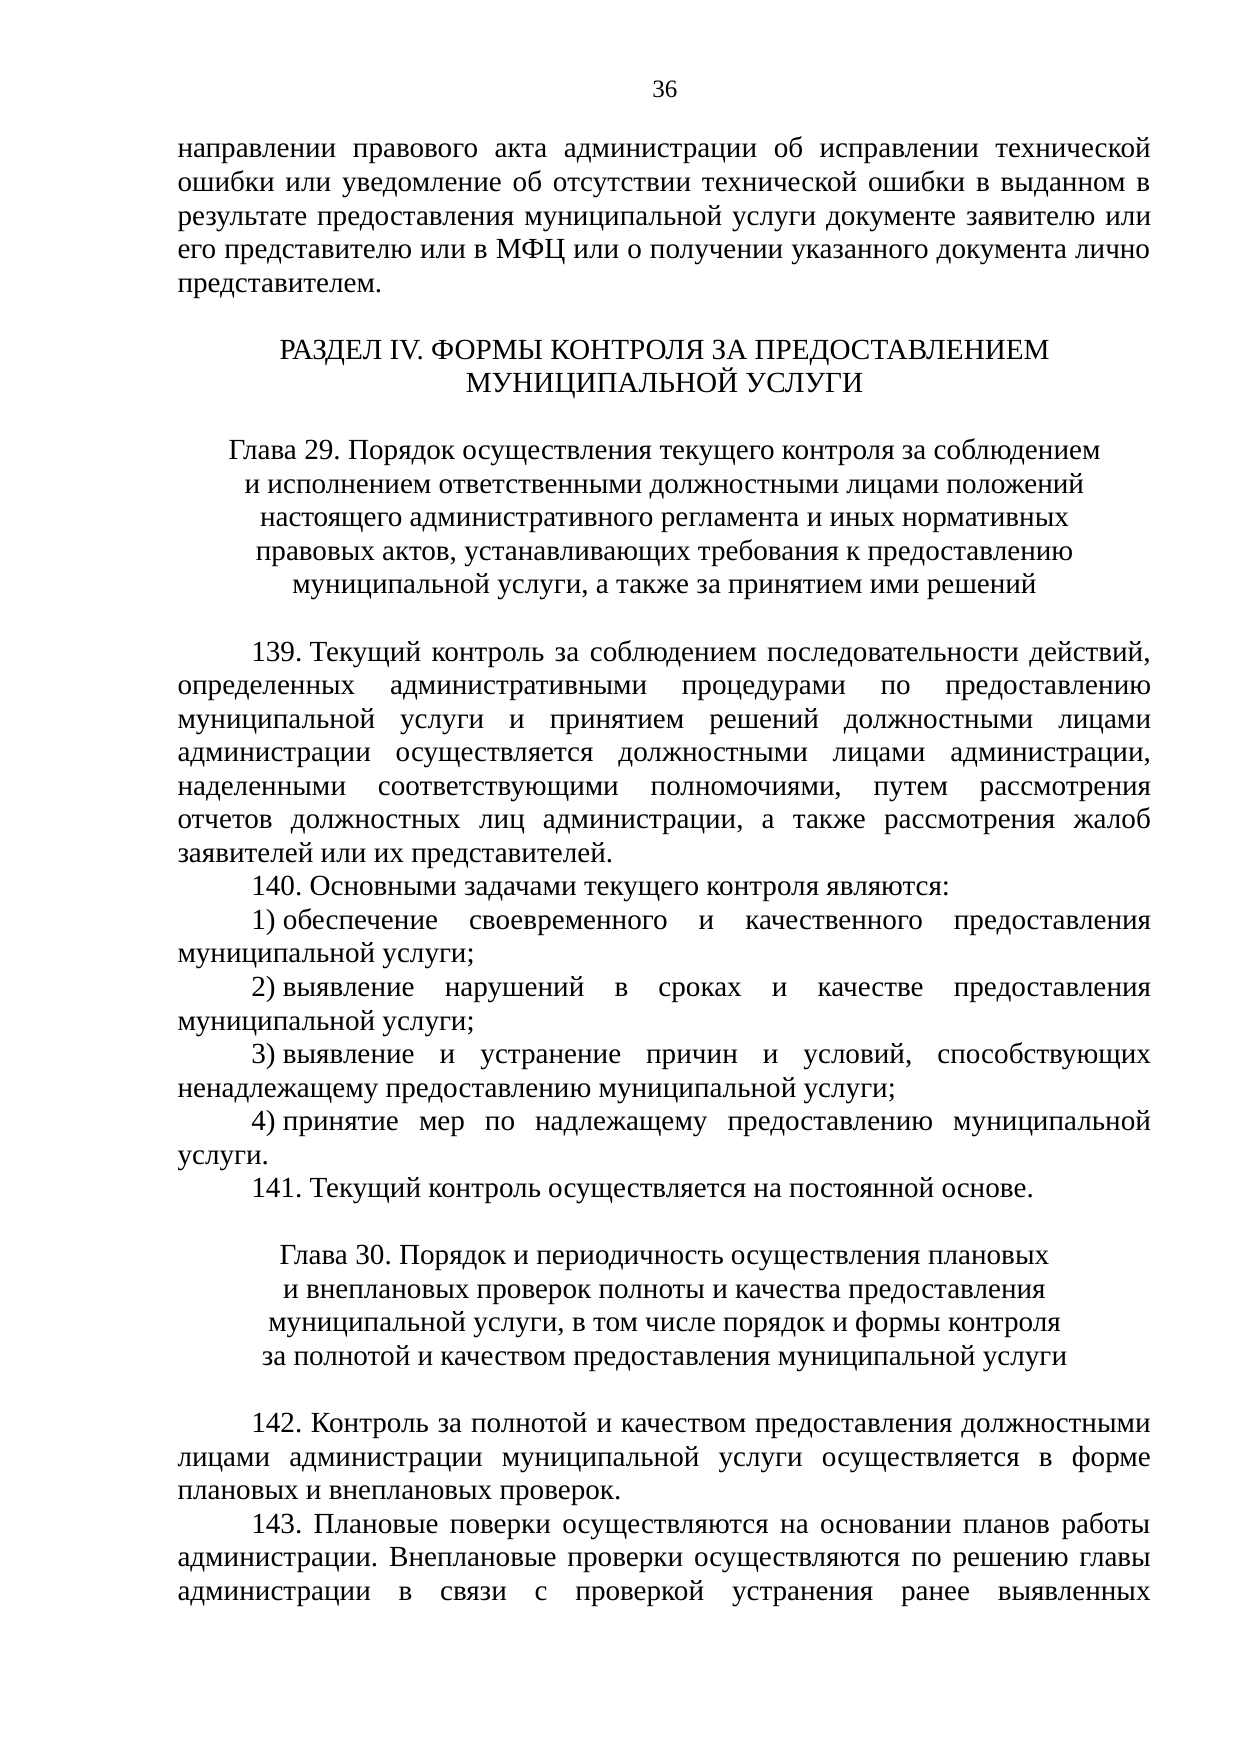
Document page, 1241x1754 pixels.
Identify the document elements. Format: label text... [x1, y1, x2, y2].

text Глава 29. Порядок осуществления текущего контроля за соблюдением и исполнением ответственными должностными лицами положений настоящего административного регламента и иных нормативных правовых актов, устанавливающих требования к предоставлению муниципальной услуги, а также за принятием ими решений [177, 432, 1152, 600]
text РАЗДЕЛ IV. ФОРМЫ КОНТРОЛЯ ЗА ПРЕДОСТАВЛЕНИЕМ МУНИЦИПАЛЬНОЙ УСЛУГИ [177, 332, 1152, 399]
text 4) принятие мер по надлежащему предоставлению муниципальной услуги. [177, 1103, 1152, 1170]
text 139. Текущий контроль за соблюдением последовательности действий, определенных административными процедурами по предоставлению муниципальной услуги и принятием решений должностными лицами администрации осуществляется должностными лицами администрации, наделенными соответствующими полномочиями, путем рассмотрения отчетов должностных лиц администрации, а также рассмотрения жалоб заявителей или их представителей. [177, 634, 1152, 868]
text 140. Основными задачами текущего контроля являются: [177, 868, 1152, 902]
text 1) обеспечение своевременного и качественного предоставления муниципальной услуги; [177, 902, 1152, 969]
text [177, 1506, 1152, 1606]
text 141. Текущий контроль осуществляется на постоянной основе. [177, 1170, 1152, 1204]
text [177, 131, 1152, 298]
text 3) выявление и устранение причин и условий, способствующих ненадлежащему предоставлению муниципальной услуги; [177, 1036, 1152, 1103]
text 142. Контроль за полнотой и качеством предоставления должностными лицами администрации муниципальной услуги осуществляется в форме плановых и внеплановых проверок. [177, 1405, 1152, 1506]
text 2) выявление нарушений в сроках и качестве предоставления муниципальной услуги; [177, 969, 1152, 1036]
text Глава 30. Порядок и периодичность осуществления плановых и внеплановых проверок полноты и качества предоставления муниципальной услуги, в том числе порядок и формы контроля за полнотой и качеством предоставления муниципальной услуги [177, 1237, 1152, 1372]
